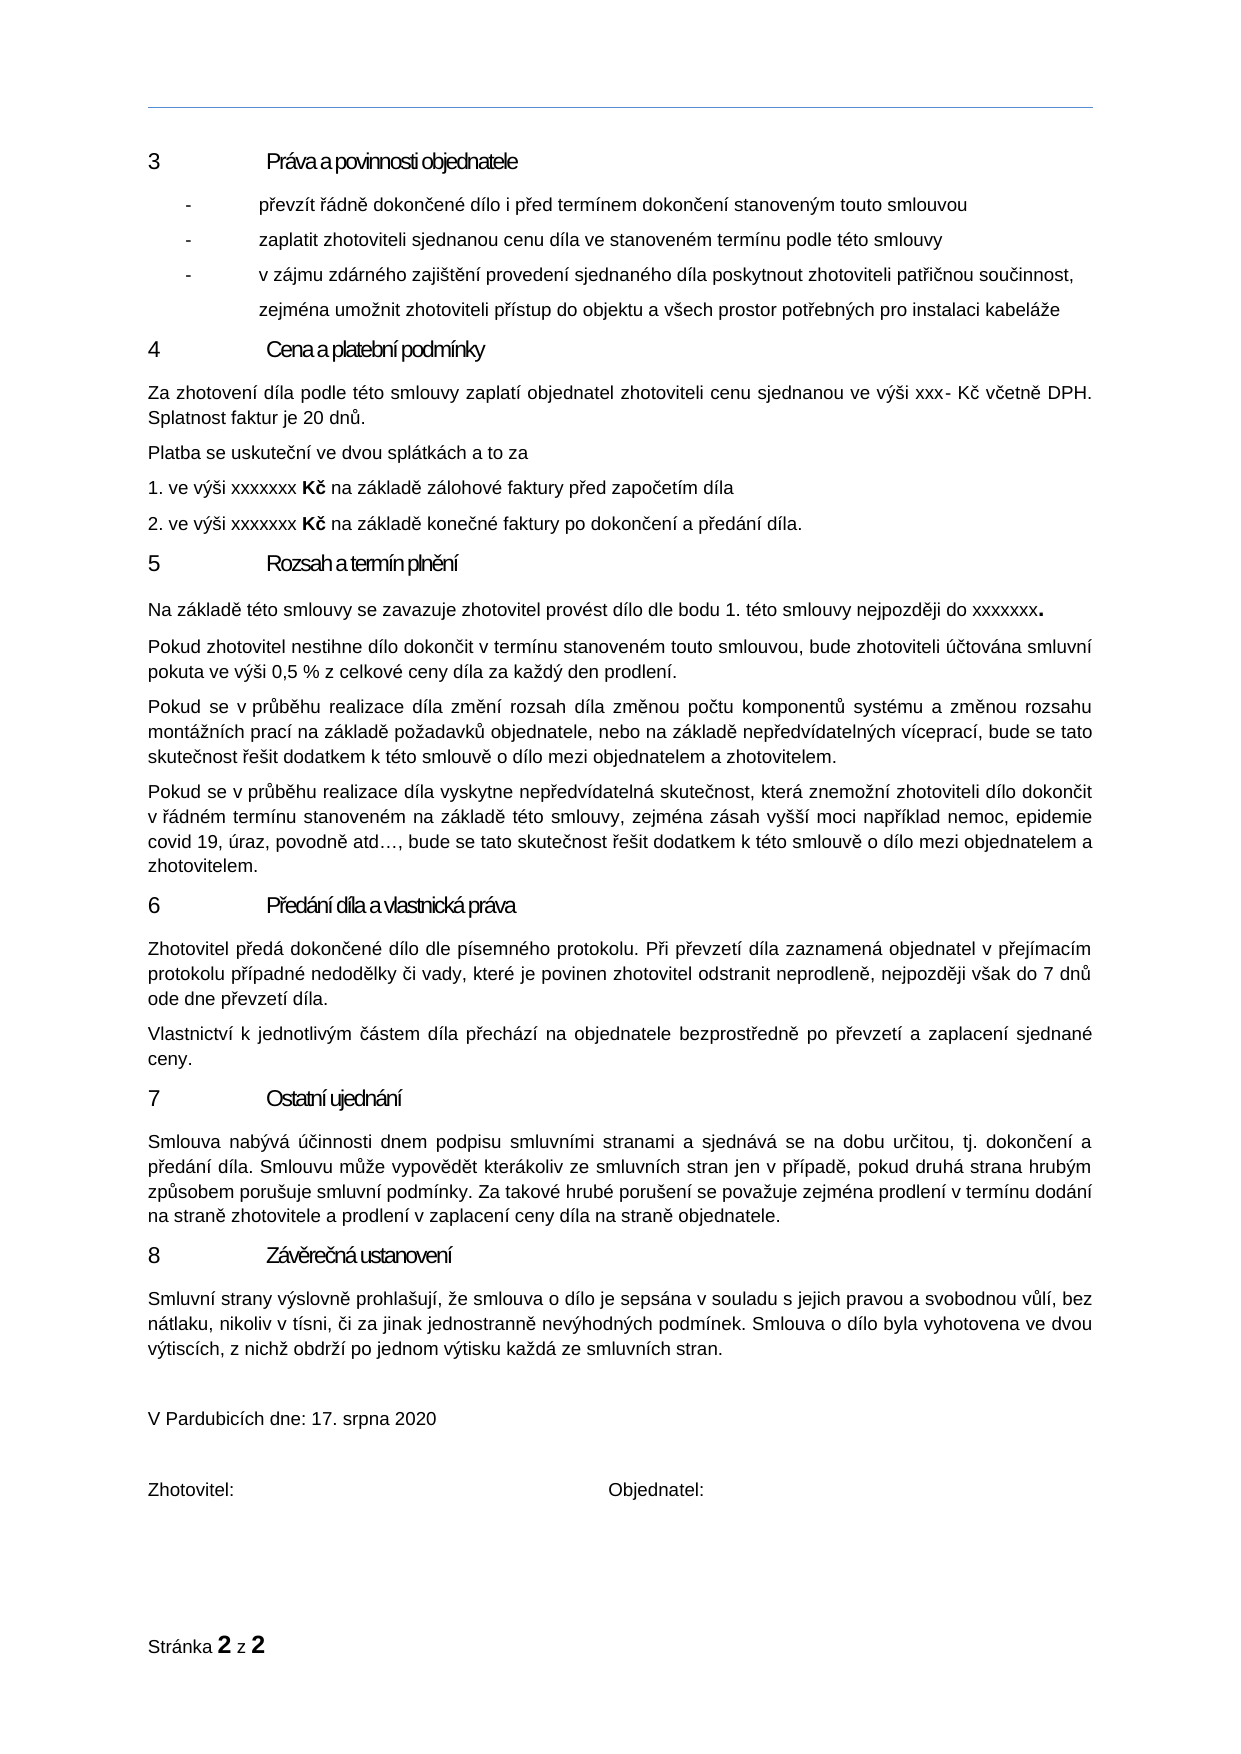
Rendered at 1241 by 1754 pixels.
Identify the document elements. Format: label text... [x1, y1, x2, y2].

list převzít řádně dokončené dílo i před termínem dokončení stanoveným touto smlouvou [185, 193, 1093, 215]
list v zájmu zdárného zajištění provedení sjednaného díla poskytnout zhotoviteli patřičnou součinnost, [185, 264, 1093, 285]
subtitle Předání díla a vlastnická práva [148, 892, 1093, 919]
text V Pardubicích dne: 17. srpna 2020 [148, 1408, 1093, 1430]
text Pokud se v průběhu realizace díla vyskytne nepředvídatelná skutečnost, která znemožní zhotoviteli dílo dokončit v řádném termínu stanoveném na základě této smlouvy, zejména zásah vyšší moci například nemoc, epidemie covid 19, úraz, povodně atd…, bude se tato skutečnost řešit dodatkem k této smlouvě o dílo mezi objednatelem a zhotovitelem. [148, 781, 1093, 877]
text Smluvní strany výslovně prohlašují, že smlouva o dílo je sepsána v souladu s jejich pravou a svobodnou vůlí, bez nátlaku, nikoliv v tísni, či za jinak jednostranně nevýhodných podmínek. Smlouva o dílo byla vyhotovena ve dvou výtiscích, z nichž obdrží po jednom výtisku každá ze smluvních stran. [148, 1288, 1093, 1359]
text Platba se uskuteční ve dvou splátkách a to za [148, 442, 1093, 463]
text Zhotovitel: Objednatel: [148, 1479, 1093, 1500]
text 1. ve výši xxxxxxx Kč na základě zálohové faktury před započetím díla [148, 477, 1093, 499]
text Za zhotovení díla podle této smlouvy zaplatí objednatel zhotoviteli cenu sjednanou ve výši xxx- Kč včetně DPH. Splatnost faktur je 20 dnů. [148, 382, 1093, 428]
subtitle Ostatní ujednání [148, 1085, 1093, 1111]
text Na základě této smlouvy se zavazuje zhotovitel provést dílo dle bodu 1. této smlouvy nejpozději do xxxxxxx. [148, 595, 1093, 622]
subtitle Závěrečná ustanovení [148, 1242, 1093, 1269]
text Zhotovitel předá dokončené dílo dle písemného protokolu. Při převzetí díla zaznamená objednatel v přejímacím protokolu případné nedodělky či vady, které je povinen zhotovitel odstranit neprodleně, nejpozději však do 7 dnů ode dne převzetí díla. [148, 938, 1093, 1009]
text Pokud zhotovitel nestihne dílo dokončit v termínu stanoveném touto smlouvou, bude zhotoviteli účtována smluvní pokuta ve výši 0,5 % z celkové ceny díla za každý den prodlení. [148, 636, 1093, 682]
list zaplatit zhotoviteli sjednanou cenu díla ve stanoveném termínu podle této smlouvy [185, 228, 1093, 250]
text Smlouva nabývá účinnosti dnem podpisu smluvními stranami a sjednává se na dobu určitou, tj. dokončení a předání díla. Smlouvu může vypovědět kterákoliv ze smluvních stran jen v případě, pokud druhá strana hrubým způsobem porušuje smluvní podmínky. Za takové hrubé porušení se považuje zejména prodlení v termínu dodání na straně zhotovitele a prodlení v zaplacení ceny díla na straně objednatele. [148, 1131, 1093, 1227]
subtitle Rozsah a termín plnění [148, 550, 1093, 576]
subtitle Práva a povinnosti objednatele [148, 148, 1093, 174]
text 2. ve výši xxxxxxx Kč na základě konečné faktury po dokončení a předání díla. [148, 512, 1093, 534]
subtitle Cena a platební podmínky [148, 336, 1093, 363]
text Pokud se v průběhu realizace díla změní rozsah díla změnou počtu komponentů systému a změnou rozsahu montážních prací na základě požadavků objednatele, nebo na základě nepředvídatelných víceprací, bude se tato skutečnost řešit dodatkem k této smlouvě o dílo mezi objednatelem a zhotovitelem. [148, 696, 1093, 767]
text zejména umožnit zhotoviteli přístup do objektu a všech prostor potřebných pro instalaci kabeláže [258, 299, 1093, 321]
text Vlastnictví k jednotlivým částem díla přechází na objednatele bezprostředně po převzetí a zaplacení sjednané ceny. [148, 1023, 1093, 1069]
